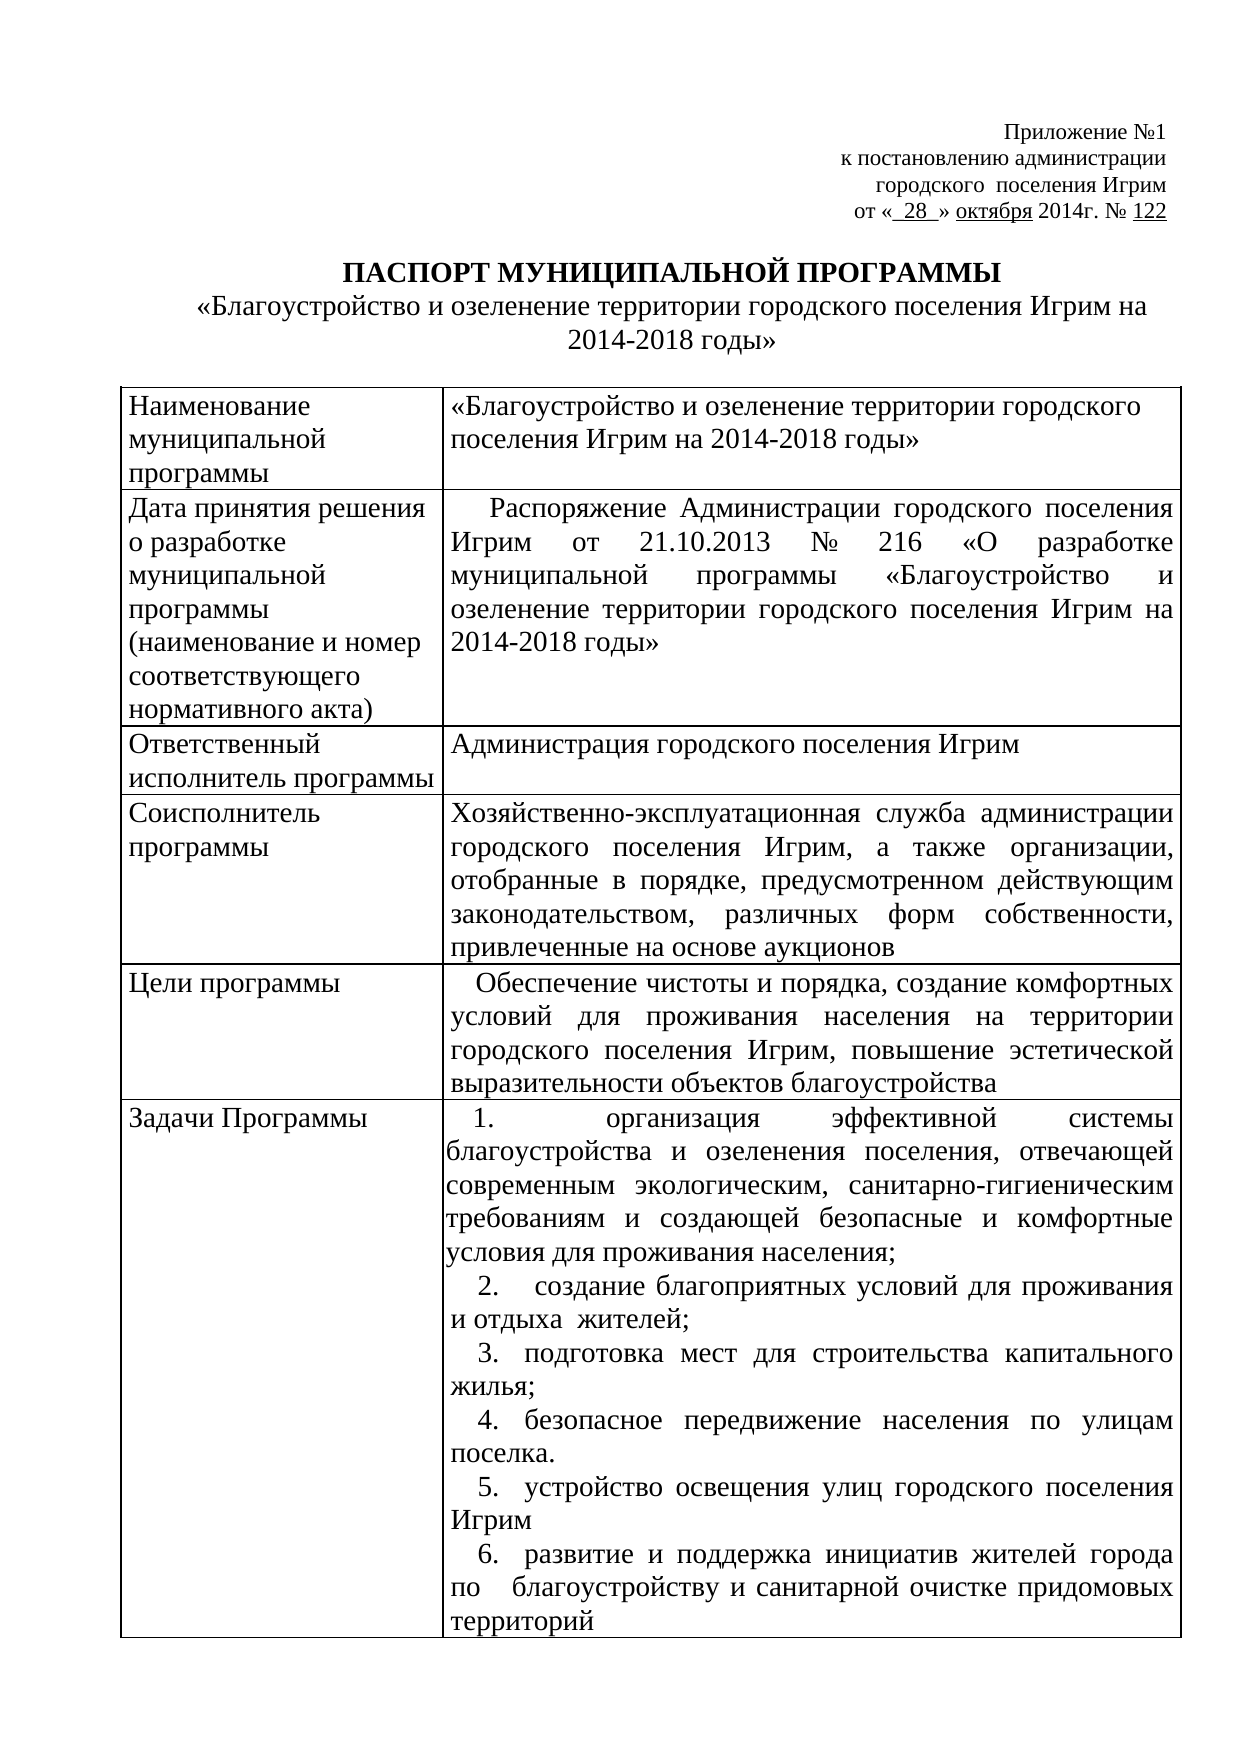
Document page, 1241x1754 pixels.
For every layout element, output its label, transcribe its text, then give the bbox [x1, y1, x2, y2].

table_cell Администрация городского поселения Игрим [444, 727, 1180, 794]
text ПАСПОРТ МУНИЦИПАЛЬНОЙ ПРОГРАММЫ [177, 255, 1167, 288]
table_cell Цели программы [122, 965, 442, 1099]
table_cell Ответственный исполнитель программы [122, 727, 442, 794]
text к постановлению администрации [177, 144, 1167, 171]
text Приложение №1 [177, 118, 1167, 144]
table_cell Задачи Программы [122, 1100, 442, 1637]
table_cell Дата принятия решения о разработке муниципальной программы (наименование и номер соответствующего нормативного акта) [122, 490, 442, 725]
table_header «Благоустройство и озеленение территории городского поселения Игрим на 2014-2018 годы» [444, 388, 1180, 489]
table_header Наименование муниципальной программы [122, 388, 442, 489]
table_cell Соисполнитель программы [122, 795, 442, 963]
text от «_28_» октября 2014г. № 122 [177, 197, 1167, 223]
table_cell Распоряжение Администрации городского поселения Игрим от 21.10.2013 № 216 «О разработке муниципальной программы «Благоустройство и озеленение территории городского поселения Игрим на 2014-2018 годы» [444, 490, 1180, 725]
text «Благоустройство и озеленение территории городского поселения Игрим на 2014-2018 годы» [177, 288, 1167, 355]
text городского поселения Игрим [177, 171, 1167, 197]
table_cell организация эффективной системы благоустройства и озеленения поселения, отвечающей современным экологическим, санитарно-гигиеническим требованиям и создающей безопасные и комфортные условия для проживания населения; создание благоприятных условий для проживания и отдыха жителей; подготовка мест для строительства капитального жилья; безопасное передвижение населения по улицам поселка. устройство освещения улиц городского поселения Игрим развитие и поддержка инициатив жителей города по благоустройству и санитарной очистке придомовых территорий [444, 1100, 1180, 1637]
table_cell Хозяйственно-эксплуатационная служба администрации городского поселения Игрим, а также организации, отобранные в порядке, предусмотренном действующим законодательством, различных форм собственности, привлеченные на основе аукционов [444, 795, 1180, 963]
table_cell Обеспечение чистоты и порядка, создание комфортных условий для проживания населения на территории городского поселения Игрим, повышение эстетической выразительности объектов благоустройства [444, 965, 1180, 1099]
